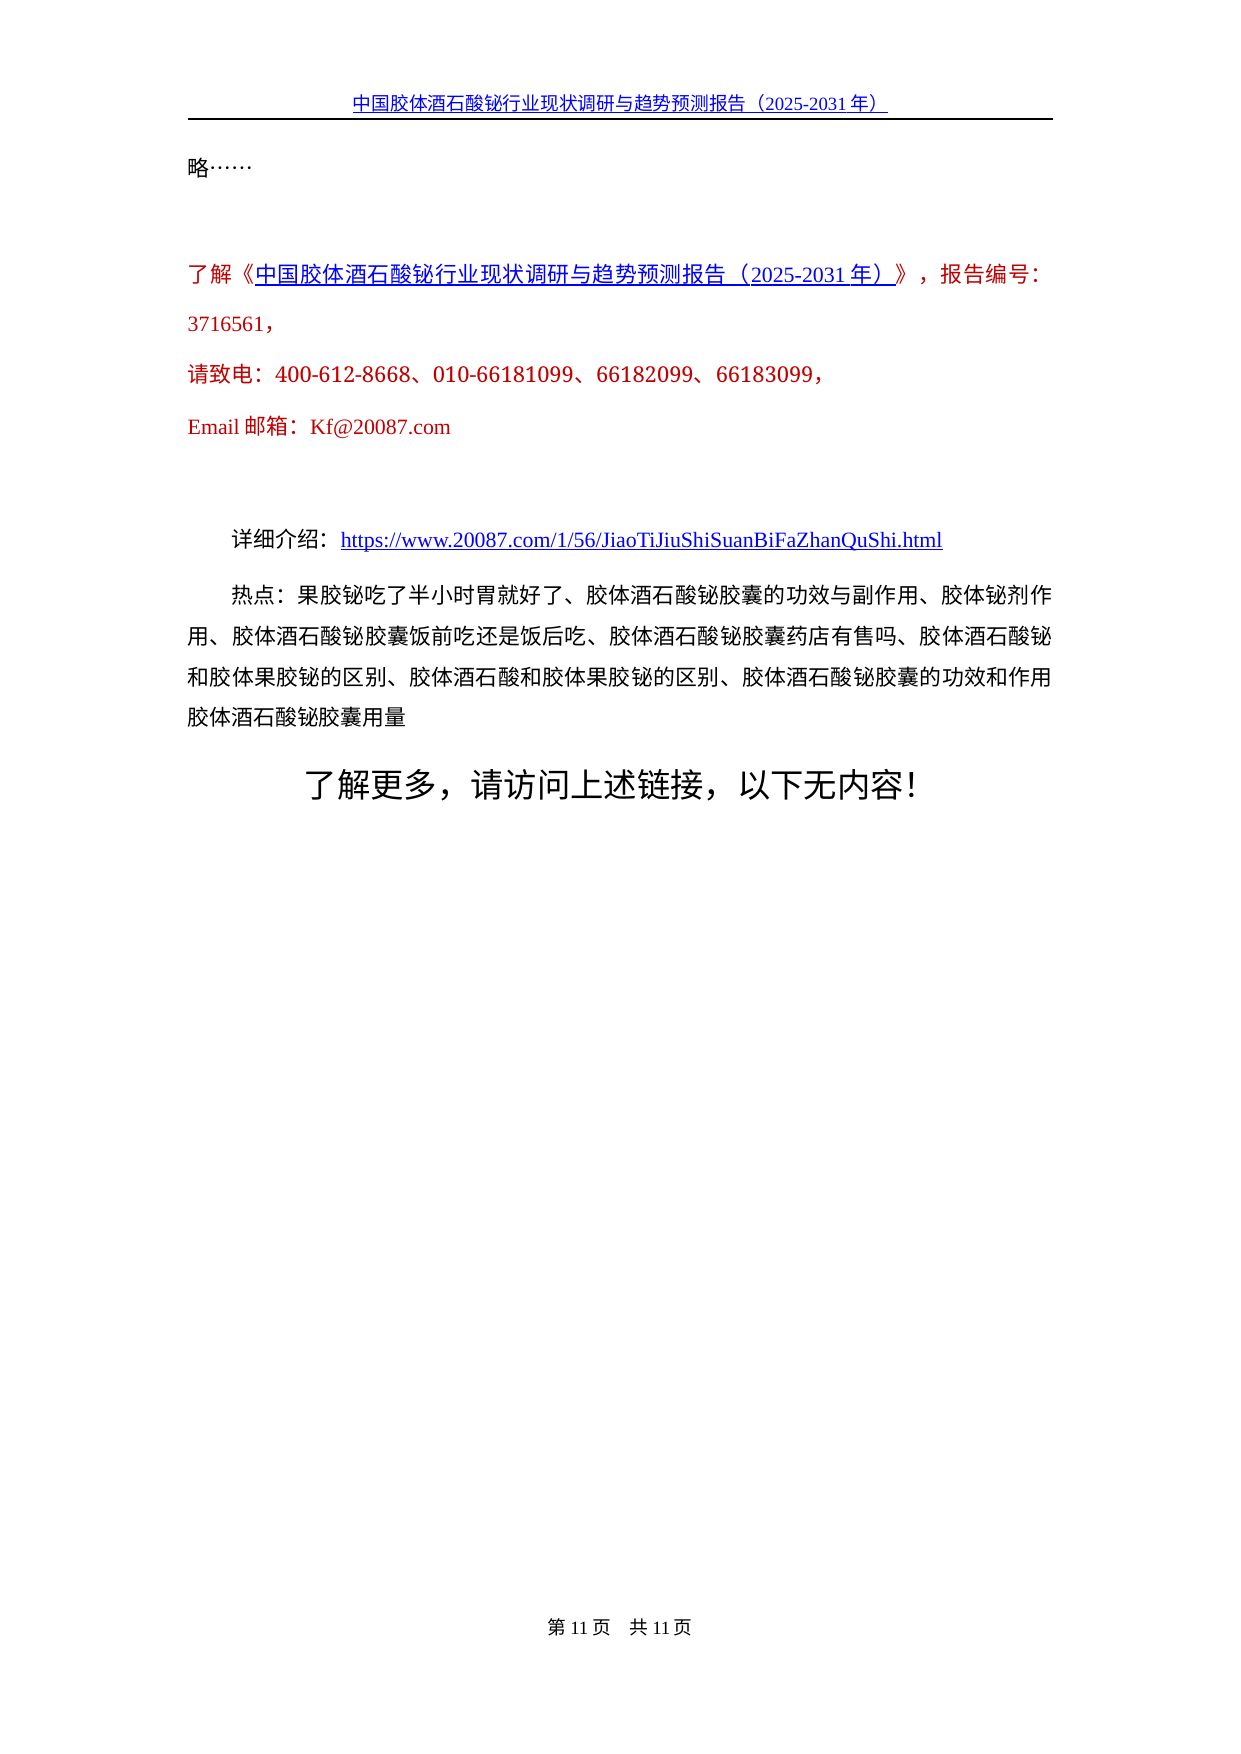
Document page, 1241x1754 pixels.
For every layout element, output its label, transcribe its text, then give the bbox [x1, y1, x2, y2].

text Email邮箱：Kf@20087.com [187, 408, 1053, 441]
title 了解更多，请访问上述链接，以下无内容！ [187, 750, 1053, 815]
text 了解《中国胶体酒石酸铋行业现状调研与趋势预测报告（2025-2031年）》，报告编号：3716561， [187, 257, 1053, 338]
text 请致电：400-612-8668、010-66181099、66182099、66183099， [187, 357, 1053, 389]
text 详细介绍：https://www.20087.com/1/56/JiaoTiJiuShiSuanBiFaZhanQuShi.html [187, 521, 1053, 554]
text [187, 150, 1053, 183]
text 热点：果胶铋吃了半小时胃就好了、胶体酒石酸铋胶囊的功效与副作用、胶体铋剂作用、胶体酒石酸铋胶囊饭前吃还是饭后吃、胶体酒石酸铋胶囊药店有售吗、胶体酒石酸铋和胶体果胶铋的区别、胶体酒石酸和胶体果胶铋的区别、胶体酒石酸铋胶囊的功效和作用、胶体酒石酸铋胶囊用量 [187, 578, 1053, 732]
